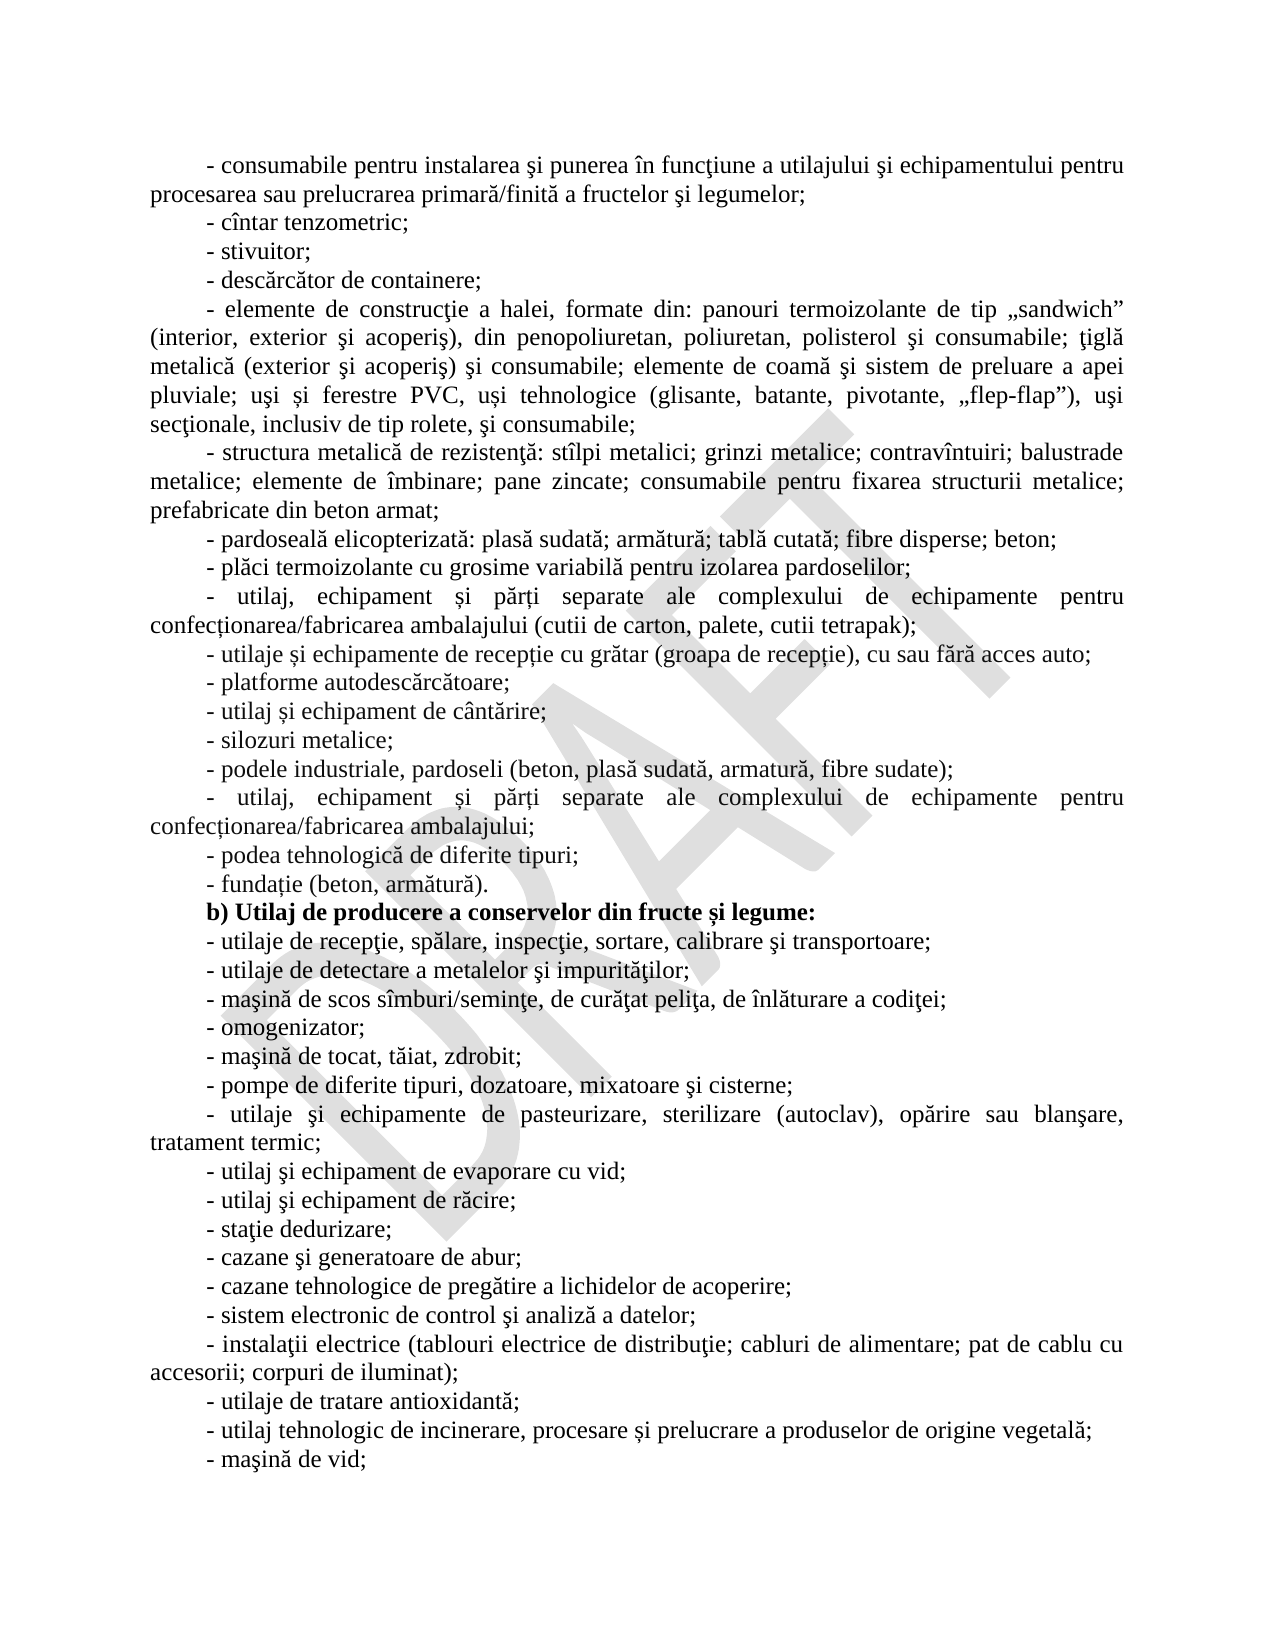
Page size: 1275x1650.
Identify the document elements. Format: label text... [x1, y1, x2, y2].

text - pompe de diferite tipuri, dozatoare, mixatoare şi cisterne; [150, 1070, 1125, 1099]
text - utilaj tehnologic de incinerare, procesare și prelucrare a produselor de origine vegetală; [150, 1415, 1125, 1444]
text - silozuri metalice; [150, 725, 1125, 754]
text - maşină de tocat, tăiat, zdrobit; [150, 1041, 1125, 1070]
text - utilaje și echipamente de recepție cu grătar (groapa de recepție), cu sau fără acces auto; [150, 639, 1125, 667]
text - instalaţii electrice (tablouri electrice de distribuţie; cabluri de alimentare; pat de cablu cu accesorii; corpuri de iluminat); [150, 1329, 1125, 1386]
text b) Utilaj de producere a conservelor din fructe și legume: [150, 897, 1125, 926]
text - elemente de construcţie a halei, formate din: panouri termoizolante de tip „sandwich” (interior, exterior şi acoperiş), din penopoliuretan, poliuretan, polisterol şi consumabile; ţiglă metalică (exterior şi acoperiş) şi consumabile; elemente de coamă şi sistem de preluare a apei pluviale; uşi și ferestre PVC, uși tehnologice (glisante, batante, pivotante, „flep-flap”), uşi secţionale, inclusiv de tip rolete, şi consumabile; [150, 294, 1125, 437]
text - utilaj şi echipament de răcire; [150, 1185, 1125, 1214]
text - sistem electronic de control şi analiză a datelor; [150, 1300, 1125, 1329]
text - staţie dedurizare; [150, 1214, 1125, 1242]
text - cazane tehnologice de pregătire a lichidelor de acoperire; [150, 1271, 1125, 1300]
text - maşină de scos sîmburi/seminţe, de curăţat peliţa, de înlăturare a codiţei; [150, 984, 1125, 1012]
text - utilaj, echipament și părți separate ale complexului de echipamente pentru confecționarea/fabricarea ambalajului; [150, 782, 1125, 840]
text - podea tehnologică de diferite tipuri; [150, 840, 1125, 869]
text - maşină de vid; [150, 1444, 1125, 1472]
text - stivuitor; [150, 236, 1125, 265]
text - platforme autodescărcătoare; [150, 667, 1125, 696]
text - cazane şi generatoare de abur; [150, 1242, 1125, 1271]
text - omogenizator; [150, 1012, 1125, 1041]
text - utilaje şi echipamente de pasteurizare, sterilizare (autoclav), opărire sau blanşare, tratament termic; [150, 1099, 1125, 1156]
text - utilaje de recepţie, spălare, inspecţie, sortare, calibrare şi transportoare; [150, 926, 1125, 955]
text - fundație (beton, armătură). [150, 869, 1125, 897]
text - utilaj, echipament și părți separate ale complexului de echipamente pentru confecționarea/fabricarea ambalajului (cutii de carton, palete, cutii tetrapak); [150, 581, 1125, 639]
text - structura metalică de rezistenţă: stîlpi metalici; grinzi metalice; contravîntuiri; balustrade metalice; elemente de îmbinare; pane zincate; consumabile pentru fixarea structurii metalice; prefabricate din beton armat; [150, 437, 1125, 524]
text - consumabile pentru instalarea şi punerea în funcţiune a utilajului şi echipamentului pentru procesarea sau prelucrarea primară/finită a fructelor şi legumelor; [150, 150, 1125, 207]
text - podele industriale, pardoseli (beton, plasă sudată, armatură, fibre sudate); [150, 754, 1125, 782]
text - utilaj și echipament de cântărire; [150, 696, 1125, 725]
text - plăci termoizolante cu grosime variabilă pentru izolarea pardoselilor; [150, 552, 1125, 581]
text - utilaje de detectare a metalelor şi impurităţilor; [150, 955, 1125, 984]
text - cîntar tenzometric; [150, 207, 1125, 236]
text - utilaje de tratare antioxidantă; [150, 1386, 1125, 1415]
text - utilaj şi echipament de evaporare cu vid; [150, 1156, 1125, 1185]
text - descărcător de containere; [150, 265, 1125, 294]
text - pardoseală elicopterizată: plasă sudată; armătură; tablă cutată; fibre disperse; beton; [150, 524, 1125, 552]
